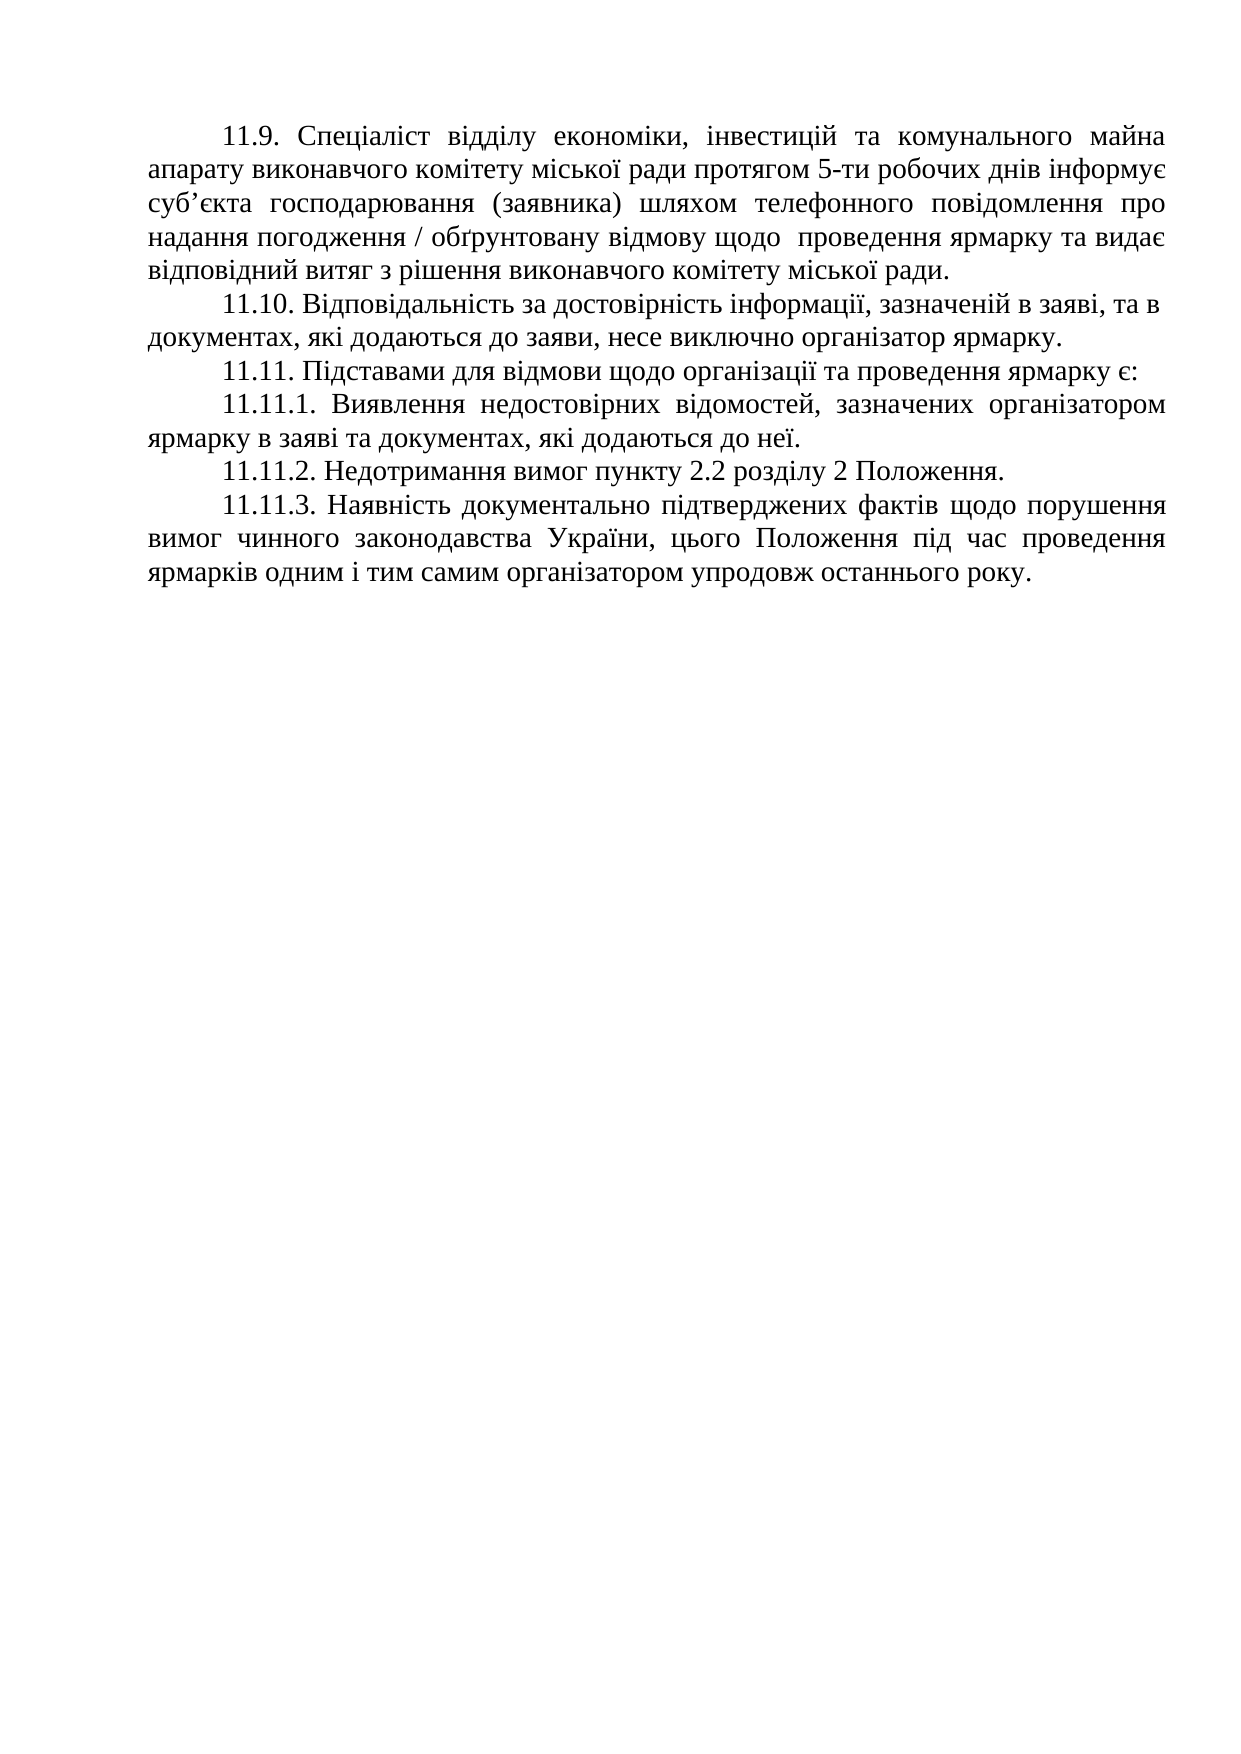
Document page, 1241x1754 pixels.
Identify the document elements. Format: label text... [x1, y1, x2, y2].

text 11.11.1. Виявлення недостовірних відомостей, зазначених організатором ярмарку в заяві та документах, які додаються до неї. [148, 386, 1167, 453]
text 11.10. Відповідальність за достовірність інформації, зазначеній в заяві, та в документах, які додаються до заяви, несе виключно організатор ярмарку. [148, 286, 1167, 353]
text 11.9. Спеціаліст відділу економіки, інвестицій та комунального майна апарату виконавчого комітету міської ради протягом 5-ти робочих днів інформує суб’єкта господарювання (заявника) шляхом телефонного повідомлення про надання погодження / обґрунтовану відмову щодо проведення ярмарку та видає відповідний витяг з рішення виконавчого комітету міської ради. [148, 118, 1167, 286]
text 11.11.3. Наявність документально підтверджених фактів щодо порушення вимог чинного законодавства України, цього Положення під час проведення ярмарків одним і тим самим організатором упродовж останнього року. [148, 487, 1167, 588]
text 11.11.2. Недотримання вимог пункту 2.2 розділу 2 Положення. [148, 453, 1167, 487]
text 11.11. Підставами для відмови щодо організації та проведення ярмарку є: [148, 353, 1167, 386]
